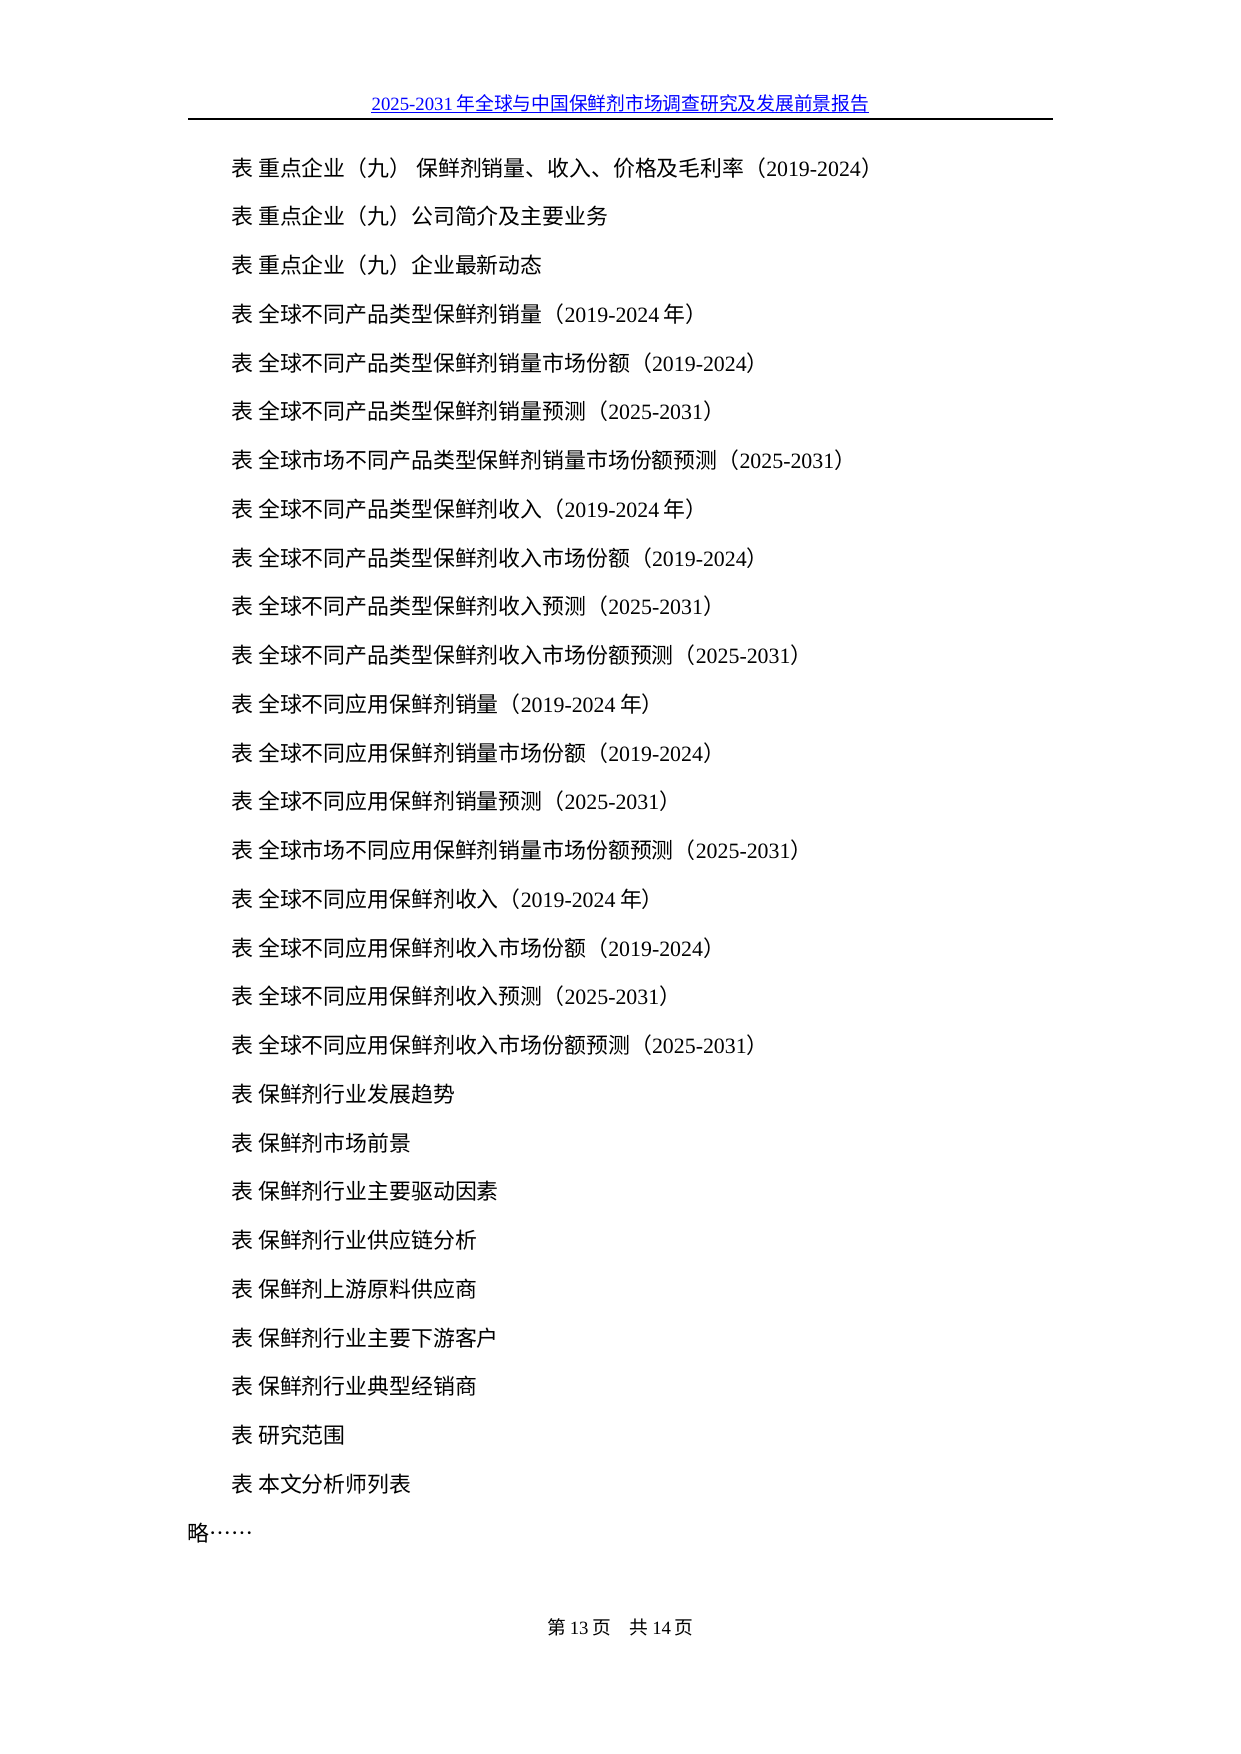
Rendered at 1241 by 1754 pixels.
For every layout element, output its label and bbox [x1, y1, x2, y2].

text [187, 150, 1053, 1548]
